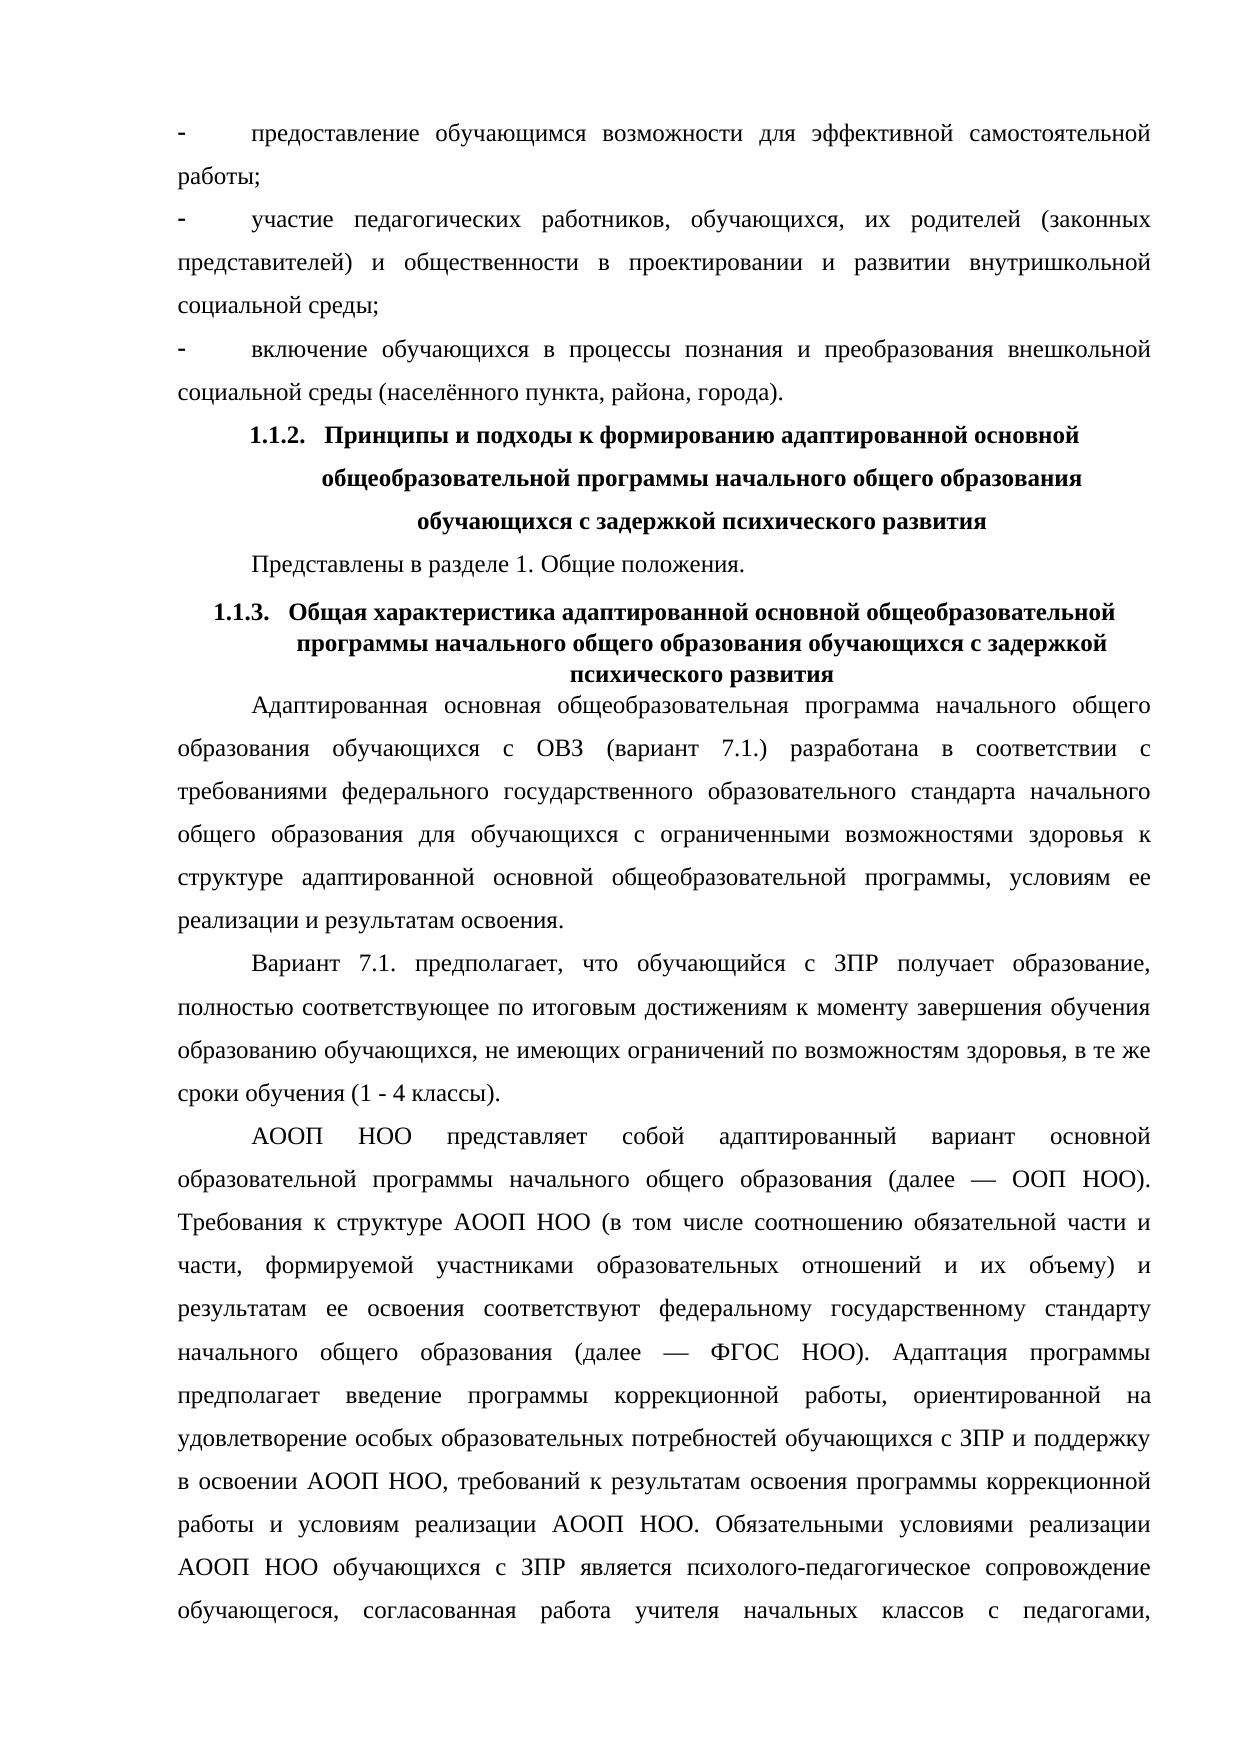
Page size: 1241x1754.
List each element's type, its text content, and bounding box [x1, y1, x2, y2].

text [177, 1121, 1152, 1624]
subtitle Принципы и подходы к формированию адаптированной основной общеобразовательной программы начального общего образования обучающихся с задержкой психического развития [177, 420, 1152, 535]
subtitle Общая характеристика адаптированной основной общеобразовательной программы начального общего образования обучающихся с задержкой психического развития [177, 597, 1152, 687]
text Вариант 7.1. предполагает, что обучающийся с ЗПР получает образование, полностью соответствующее по итоговым достижениям к моменту завершения обучения образованию обучающихся, не имеющих ограничений по возможностям здоровья, в те же сроки обучения (1 - 4 классы). [177, 948, 1152, 1107]
text Представлены в разделе 1. Общие положения. [177, 549, 1152, 578]
list участие педагогических работников, обучающихся, их родителей (законных представителей) и общественности в проектировании и развитии внутришкольной социальной среды; [177, 204, 1152, 319]
list предоставление обучающимся возможности для эффективной самостоятельной работы; [177, 118, 1152, 190]
text Адаптированная основная общеобразовательная программа начального общего образования обучающихся с ОВЗ (вариант 7.1.) разработана в соответствии с требованиями федерального государственного образовательного стандарта начального общего образования для обучающихся с ограниченными возможностями здоровья к структуре адаптированной основной общеобразовательной программы, условиям ее реализации и результатам освоения. [177, 690, 1152, 934]
list включение обучающихся в процессы познания и преобразования внешкольной социальной среды (населённого пункта, района, города). [177, 334, 1152, 406]
